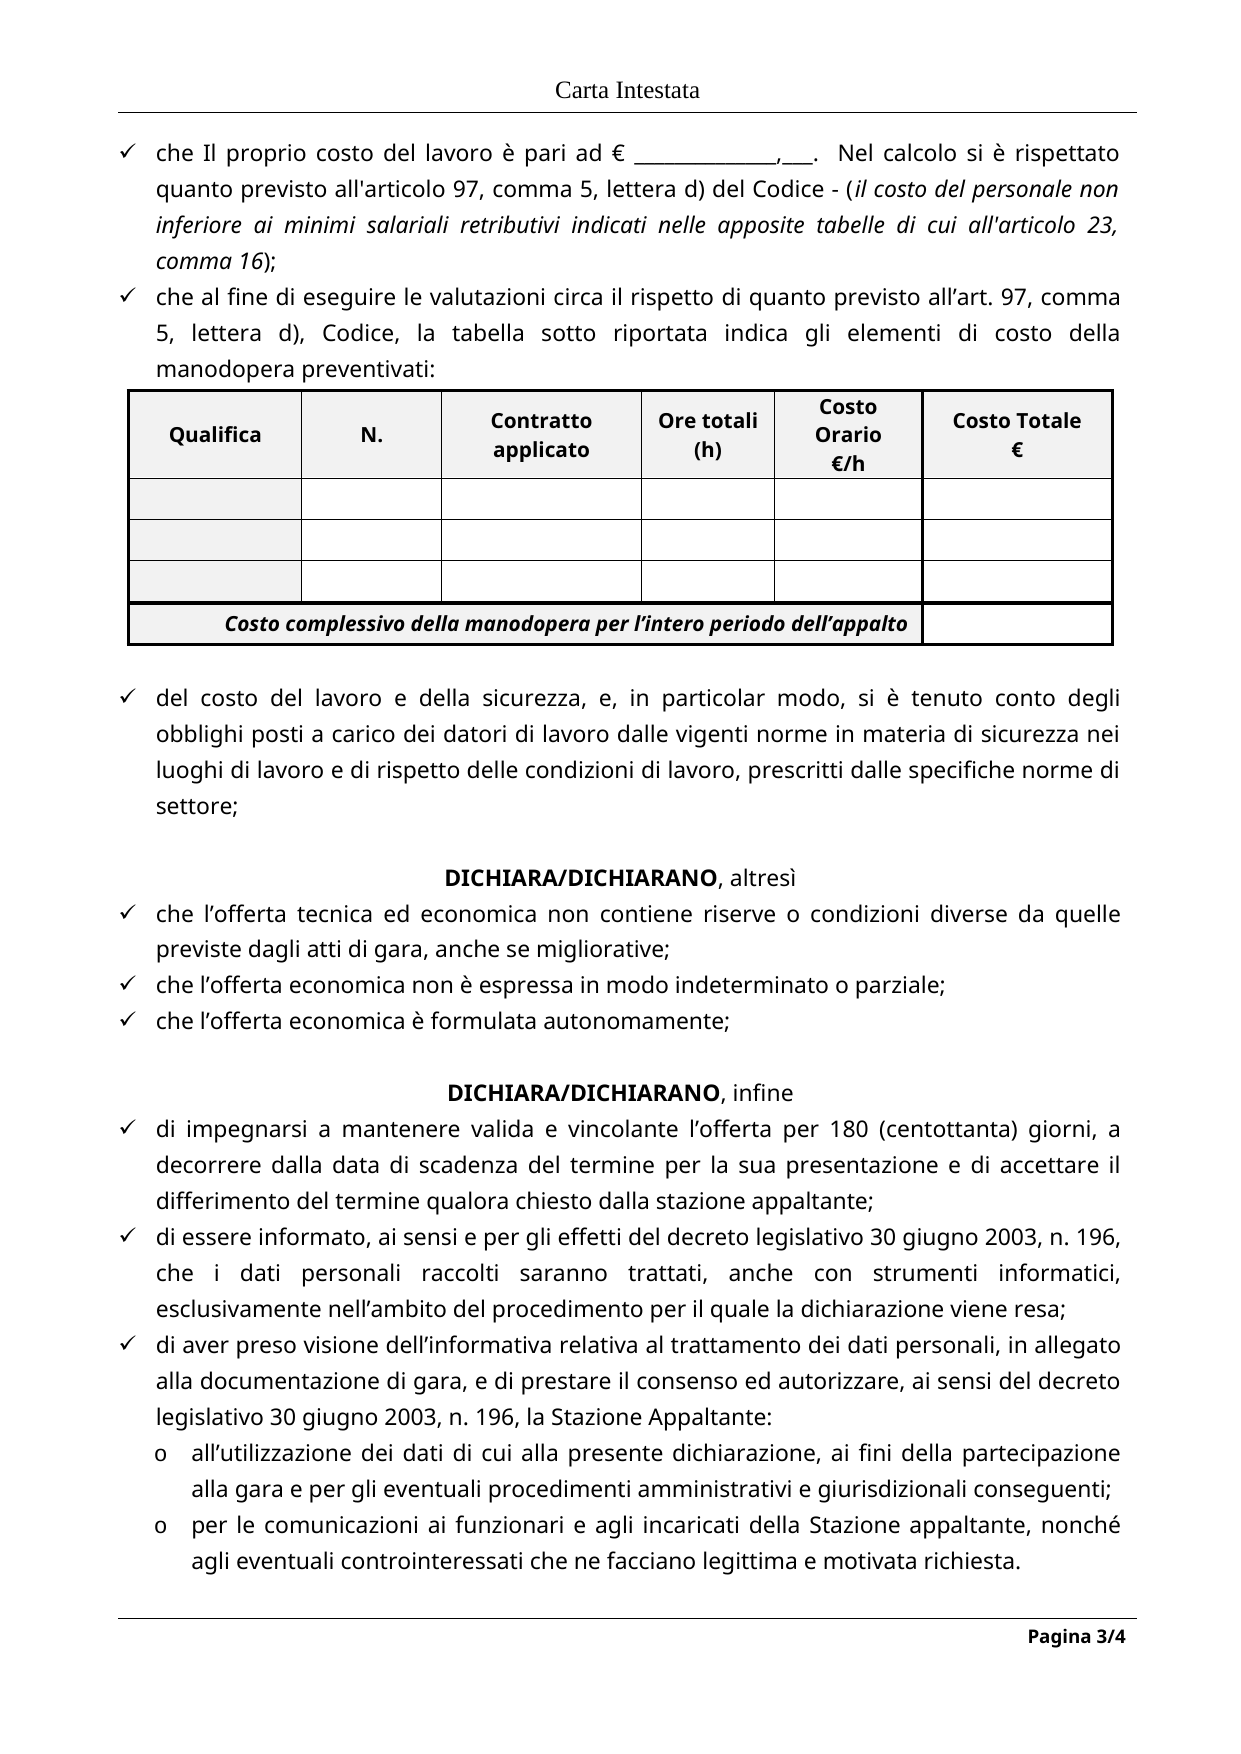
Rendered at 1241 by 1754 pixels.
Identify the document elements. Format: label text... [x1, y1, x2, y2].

table_cell [924, 520, 1111, 560]
table_header Contratto applicato [442, 392, 641, 477]
table_cell [924, 605, 1111, 643]
list che Il proprio costo del lavoro è pari ad € ______________,___. Nel calcolo si è rispettato quanto previsto all'articolo 97, comma 5, lettera d) del Codice - (il costo del personale non inferiore ai minimi salariali retributivi indicati nelle apposite tabelle di cui all'articolo 23, comma 16); [118, 137, 1122, 276]
text DICHIARA/DICHIARANO, altresì [118, 862, 1122, 893]
table_header Costo Totale € [924, 392, 1111, 477]
table_cell [642, 561, 774, 601]
table_cell [775, 520, 921, 560]
list che l’offerta tecnica ed economica non contiene riserve o condizioni diverse da quelle previste dagli atti di gara, anche se migliorative; [118, 897, 1122, 965]
table_cell [775, 479, 921, 519]
list che al fine di eseguire le valutazioni circa il rispetto di quanto previsto all’art. 97, comma 5, lettera d), Codice, la tabella sotto riportata indica gli elementi di costo della manodopera preventivati: [118, 281, 1122, 384]
list che l’offerta economica è formulata autonomamente; [118, 1005, 1122, 1037]
table_header Costo Orario €/h [775, 392, 921, 477]
list per le comunicazioni ai funzionari e agli incaricati della Stazione appaltante, nonché agli eventuali controinteressati che ne facciano legittima e motivata richiesta. [153, 1508, 1122, 1576]
table_cell [302, 479, 441, 519]
list di aver preso visione dell’informativa relativa al trattamento dei dati personali, in allegato alla documentazione di gara, e di prestare il consenso ed autorizzare, ai sensi del decreto legislativo 30 giugno 2003, n. 196, la Stazione Appaltante: [118, 1329, 1122, 1432]
table_cell [130, 561, 301, 601]
table_cell [302, 561, 441, 601]
table_header Qualifica [130, 392, 301, 477]
table_cell [442, 479, 641, 519]
table_cell [302, 520, 441, 560]
list di essere informato, ai sensi e per gli effetti del decreto legislativo 30 giugno 2003, n. 196, che i dati personali raccolti saranno trattati, anche con strumenti informatici, esclusivamente nell’ambito del procedimento per il quale la dichiarazione viene resa; [118, 1221, 1122, 1324]
list che l’offerta economica non è espressa in modo indeterminato o parziale; [118, 969, 1122, 1001]
list del costo del lavoro e della sicurezza, e, in particolar modo, si è tenuto conto degli obblighi posti a carico dei datori di lavoro dalle vigenti norme in materia di sicurezza nei luoghi di lavoro e di rispetto delle condizioni di lavoro, prescritti dalle specifiche norme di settore; [118, 682, 1122, 821]
table_header Ore totali (h) [642, 392, 774, 477]
table_cell [775, 561, 921, 601]
table_cell [130, 520, 301, 560]
table_cell [130, 479, 301, 519]
list all’utilizzazione dei dati di cui alla presente dichiarazione, ai fini della partecipazione alla gara e per gli eventuali procedimenti amministrativi e giurisdizionali conseguenti; [153, 1437, 1122, 1504]
table_cell [442, 561, 641, 601]
text DICHIARA/DICHIARANO, infine [118, 1077, 1122, 1108]
table_cell Costo complessivo della manodopera per l’intero periodo dell’appalto [130, 605, 921, 643]
list di impegnarsi a mantenere valida e vincolante l’offerta per 180 (centottanta) giorni, a decorrere dalla data di scadenza del termine per la sua presentazione e di accettare il differimento del termine qualora chiesto dalla stazione appaltante; [118, 1113, 1122, 1216]
table_cell [924, 561, 1111, 601]
table_cell [442, 520, 641, 560]
table_header N. [302, 392, 441, 477]
table_cell [924, 479, 1111, 519]
table_cell [642, 479, 774, 519]
table_cell [642, 520, 774, 560]
